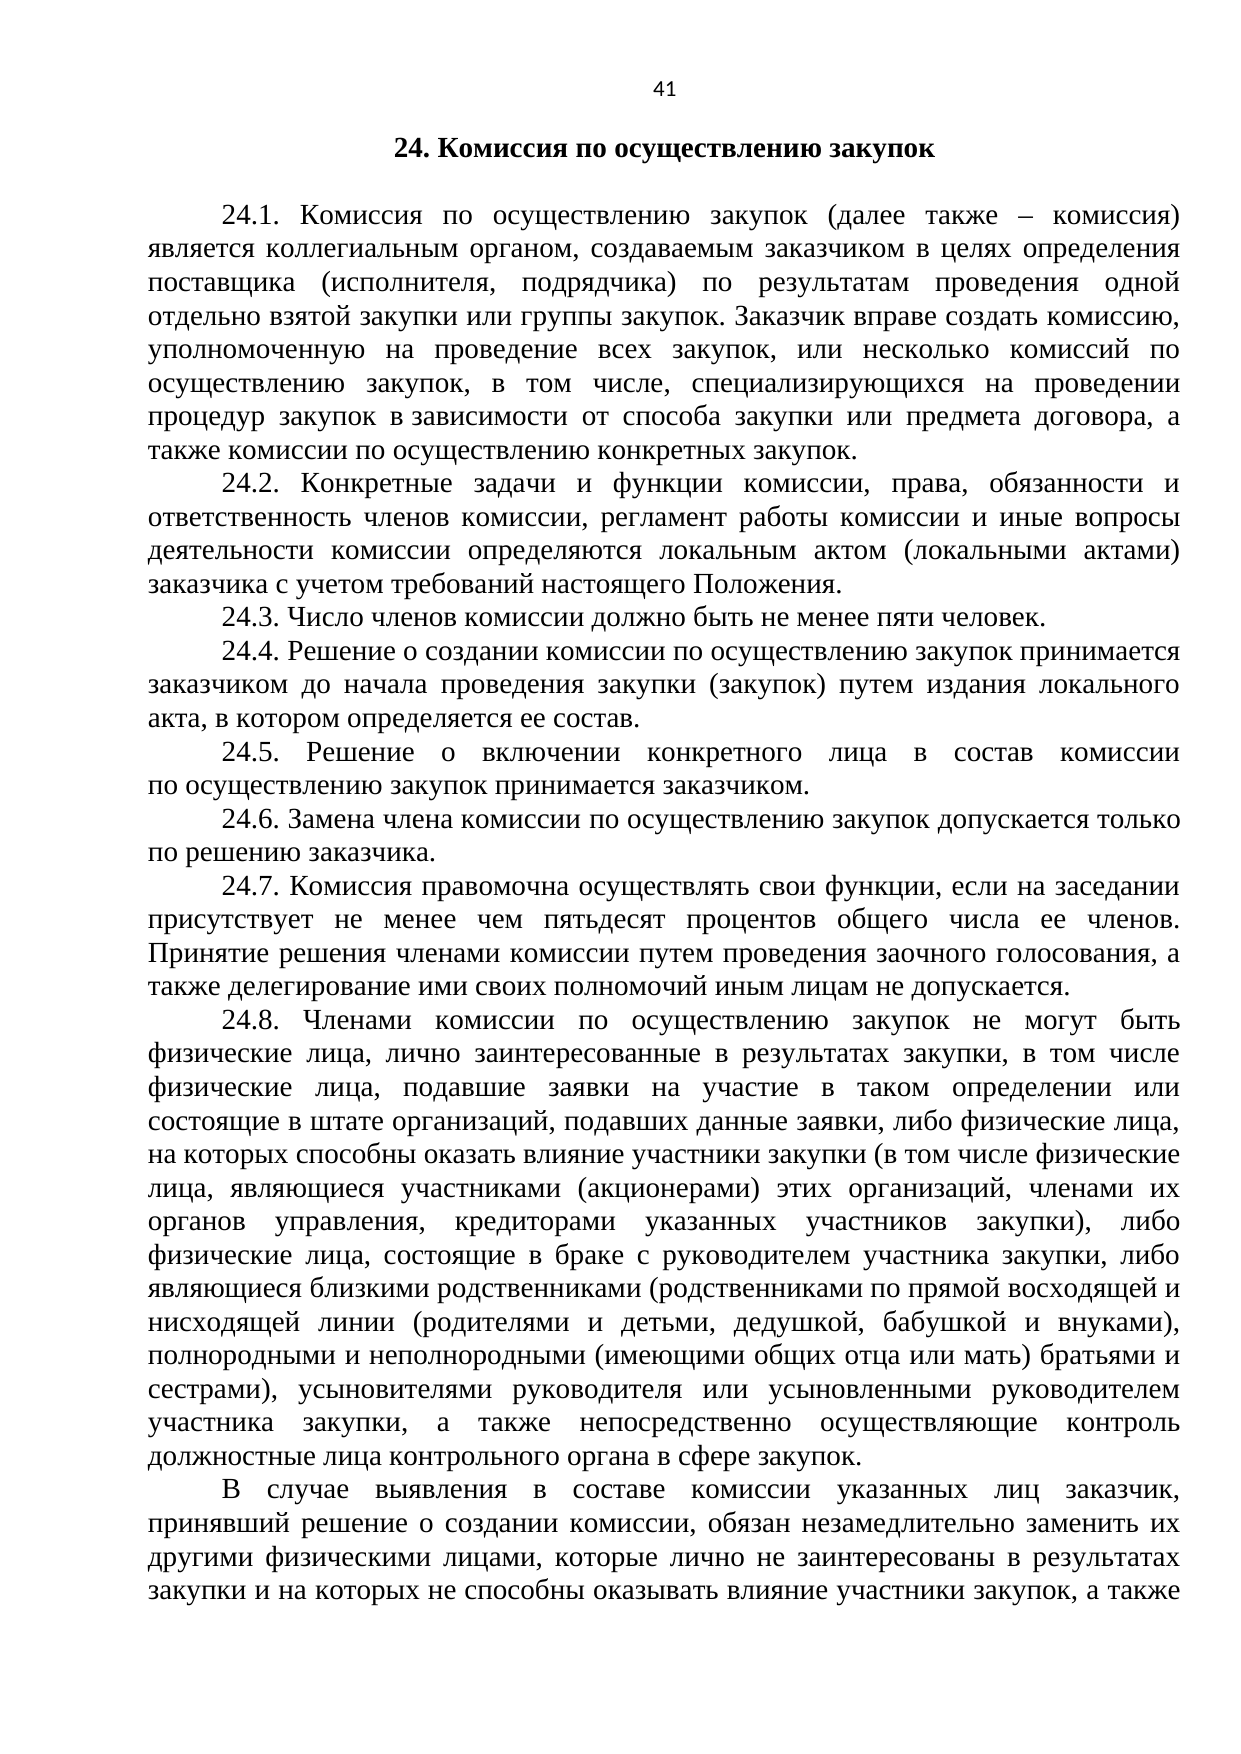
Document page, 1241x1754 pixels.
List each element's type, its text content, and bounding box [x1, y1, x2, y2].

text 24.3. Число членов комиссии должно быть не менее пяти человек. [148, 599, 1181, 633]
text 24.1. Комиссия по осуществлению закупок (далее также – комиссия) является коллегиальным органом, создаваемым заказчиком в целях определения поставщика (исполнителя, подрядчика) по результатам проведения одной отдельно взятой закупки или группы закупок. Заказчик вправе создать комиссию, уполномоченную на проведение всех закупок, или несколько комиссий по осуществлению закупок, в том числе, специализирующихся на проведении процедур закупок в зависимости от способа закупки или предмета договора, а также комиссии по осуществлению конкретных закупок. [148, 197, 1181, 465]
text 24.7. Комиссия правомочна осуществлять свои функции, если на заседании присутствует не менее чем пятьдесят процентов общего числа ее членов. Принятие решения членами комиссии путем проведения заочного голосования, а также делегирование ими своих полномочий иным лицам не допускается. [148, 868, 1181, 1002]
subtitle 24. Комиссия по осуществлению закупок [148, 130, 1181, 163]
text 24.5. Решение о включении конкретного лица в состав комиссии по осуществлению закупок принимается заказчиком. [148, 734, 1181, 801]
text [148, 1472, 1181, 1606]
text 24.4. Решение о создании комиссии по осуществлению закупок принимается заказчиком до начала проведения закупки (закупок) путем издания локального акта, в котором определяется ее состав. [148, 633, 1181, 734]
text 24.8. Членами комиссии по осуществлению закупок не могут быть физические лица, лично заинтересованные в результатах закупки, в том числе физические лица, подавшие заявки на участие в таком определении или состоящие в штате организаций, подавших данные заявки, либо физические лица, на которых способны оказать влияние участники закупки (в том числе физические лица, являющиеся участниками (акционерами) этих организаций, членами их органов управления, кредиторами указанных участников закупки), либо физические лица, состоящие в браке с руководителем участника закупки, либо являющиеся близкими родственниками (родственниками по прямой восходящей и нисходящей линии (родителями и детьми, дедушкой, бабушкой и внуками), полнородными и неполнородными (имеющими общих отца или мать) братьями и сестрами), усыновителями руководителя или усыновленными руководителем участника закупки, а также непосредственно осуществляющие контроль должностные лица контрольного органа в сфере закупок. [148, 1002, 1181, 1472]
text 24.2. Конкретные задачи и функции комиссии, права, обязанности и ответственность членов комиссии, регламент работы комиссии и иные вопросы деятельности комиссии определяются локальным актом (локальными актами) заказчика с учетом требований настоящего Положения. [148, 465, 1181, 599]
text 24.6. Замена члена комиссии по осуществлению закупок допускается только по решению заказчика. [148, 801, 1181, 868]
